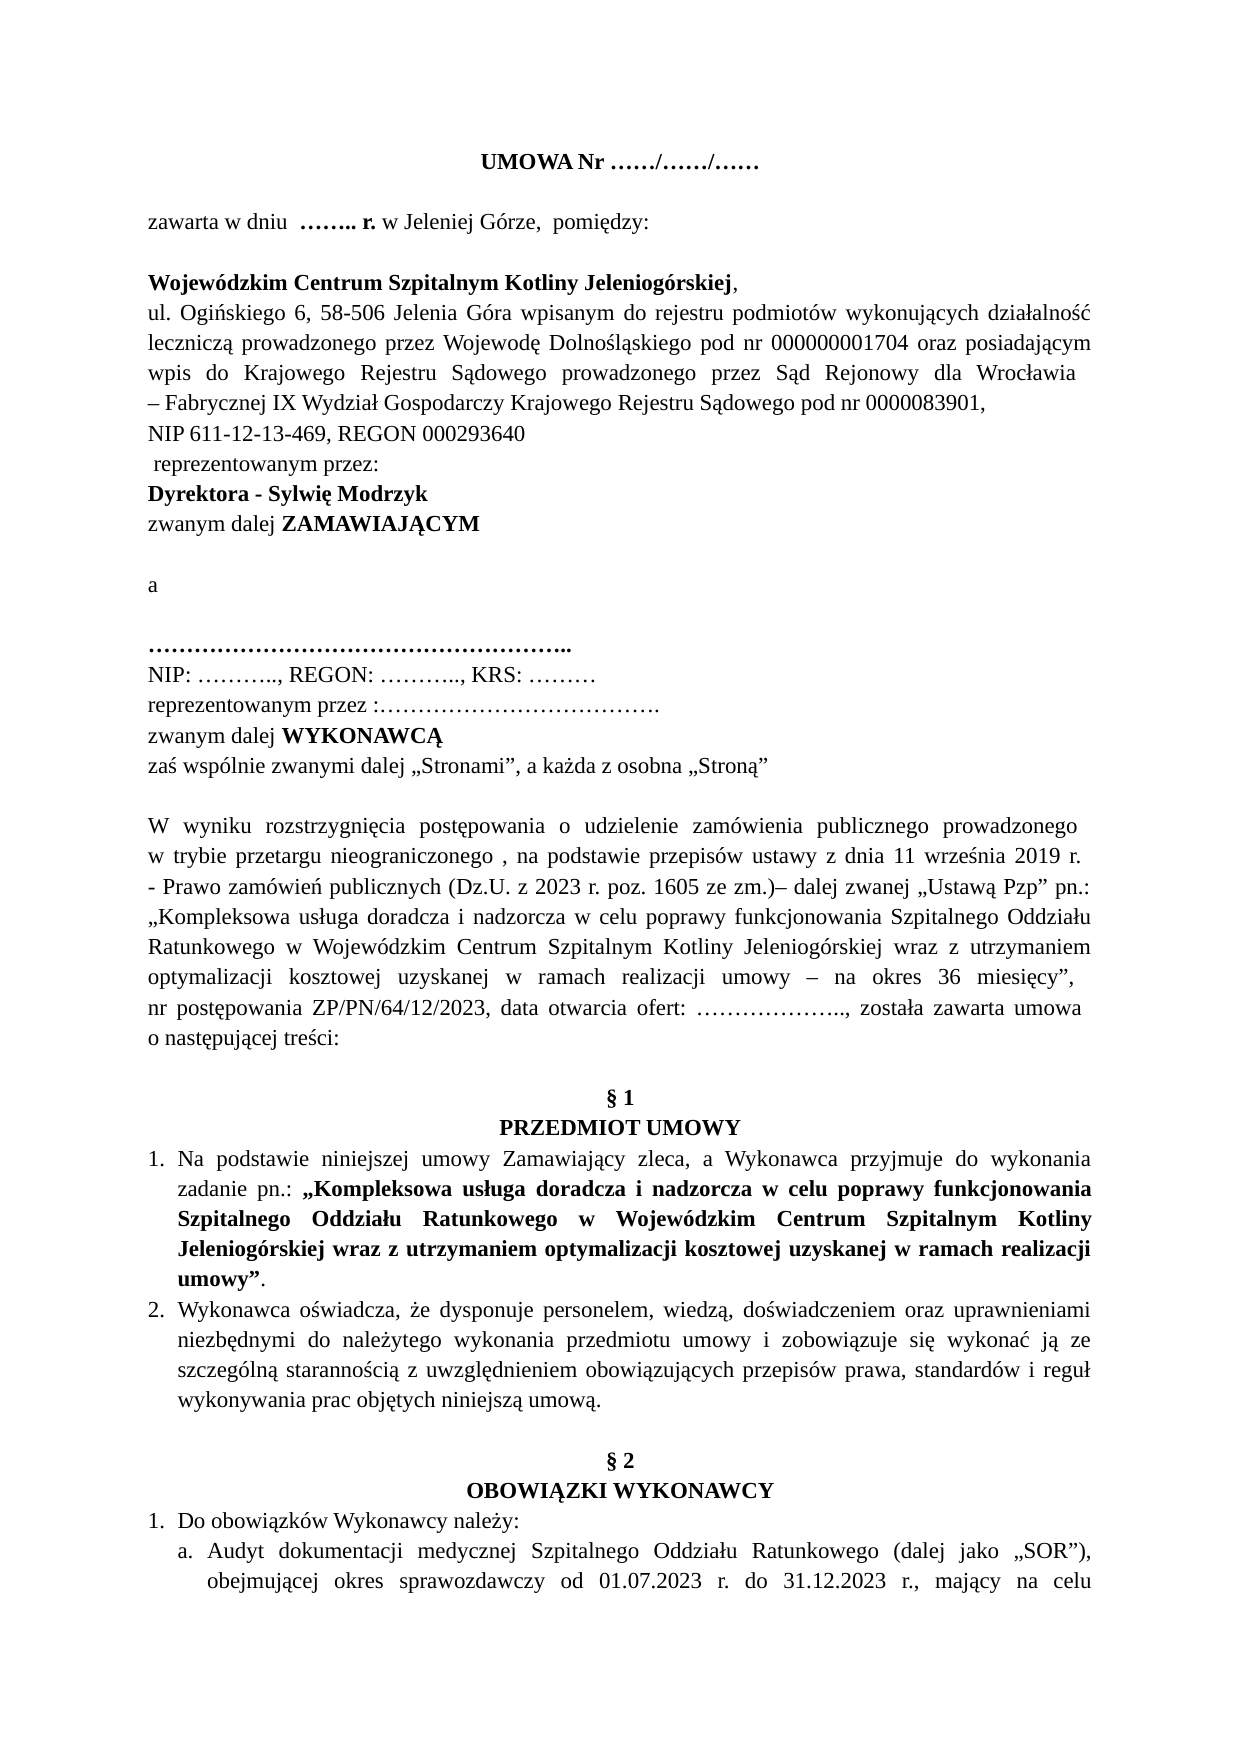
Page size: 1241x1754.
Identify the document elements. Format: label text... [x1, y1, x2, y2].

text zwanym dalej ZAMAWIAJĄCYM [148, 510, 1092, 537]
list Do obowiązków Wykonawcy należy: [148, 1507, 1092, 1533]
text zwanym dalej WYKONAWCĄ [148, 722, 1092, 748]
text § 1 [148, 1084, 1092, 1111]
list Wykonawca oświadcza, że dysponuje personelem, wiedzą, doświadczeniem oraz uprawnieniami niezbędnymi do należytego wykonania przedmiotu umowy i zobowiązuje się wykonać ją ze szczególną starannością z uwzględnieniem obowiązujących przepisów prawa, standardów i reguł wykonywania prac objętych niniejszą umową. [148, 1296, 1092, 1413]
text Wojewódzkim Centrum Szpitalnym Kotliny Jeleniogórskiej, [148, 268, 1092, 295]
list Na podstawie niniejszej umowy Zamawiający zleca, a Wykonawca przyjmuje do wykonania zadanie pn.: „Kompleksowa usługa doradcza i nadzorcza w celu poprawy funkcjonowania Szpitalnego Oddziału Ratunkowego w Wojewódzkim Centrum Szpitalnym Kotliny Jeleniogórskiej wraz z utrzymaniem optymalizacji kosztowej uzyskanej w ramach realizacji umowy”. [148, 1144, 1092, 1292]
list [177, 1537, 1092, 1594]
text OBOWIĄZKI WYKONAWCY [148, 1477, 1092, 1503]
text zawarta w dniu …….. r. w Jeleniej Górze, pomiędzy: [148, 208, 1092, 234]
text ul. Ogińskiego 6, 58-506 Jelenia Góra wpisanym do rejestru podmiotów wykonujących działalność leczniczą prowadzonego przez Wojewodę Dolnośląskiego pod nr 000000001704 oraz posiadającym wpis do Krajowego Rejestru Sądowego prowadzonego przez Sąd Rejonowy dla Wrocławia – Fabrycznej IX Wydział Gospodarczy Krajowego Rejestru Sądowego pod nr 0000083901, [148, 299, 1092, 416]
text UMOWA Nr ……/……/…… [148, 148, 1092, 174]
text § 2 [148, 1447, 1092, 1473]
text NIP 611-12-13-469, REGON 000293640 [148, 419, 1092, 446]
text W wyniku rozstrzygnięcia postępowania o udzielenie zamówienia publicznego prowadzonego w trybie przetargu nieograniczonego , na podstawie przepisów ustawy z dnia 11 września 2019 r. - Prawo zamówień publicznych (Dz.U. z 2023 r. poz. 1605 ze zm.)– dalej zwanej „Ustawą Pzp” pn.: „Kompleksowa usługa doradcza i nadzorcza w celu poprawy funkcjonowania Szpitalnego Oddziału Ratunkowego w Wojewódzkim Centrum Szpitalnym Kotliny Jeleniogórskiej wraz z utrzymaniem optymalizacji kosztowej uzyskanej w ramach realizacji umowy – na okres 36 miesięcy”, nr postępowania ZP/PN/64/12/2023, data otwarcia ofert: ……………….., została zawarta umowa o następującej treści: [148, 812, 1092, 1050]
text a [148, 571, 1092, 597]
text PRZEDMIOT UMOWY [148, 1114, 1092, 1141]
text Dyrektora - Sylwię Modrzyk [148, 480, 1092, 506]
text zaś wspólnie zwanymi dalej „Stronami”, a każda z osobna „Stroną” [148, 752, 1092, 778]
text reprezentowanym przez: [148, 450, 1092, 476]
text reprezentowanym przez :………………………………. [148, 691, 1092, 718]
text ……………………………………………….. [148, 631, 1092, 657]
text NIP: ……….., REGON: ……….., KRS: ……… [148, 661, 1092, 688]
